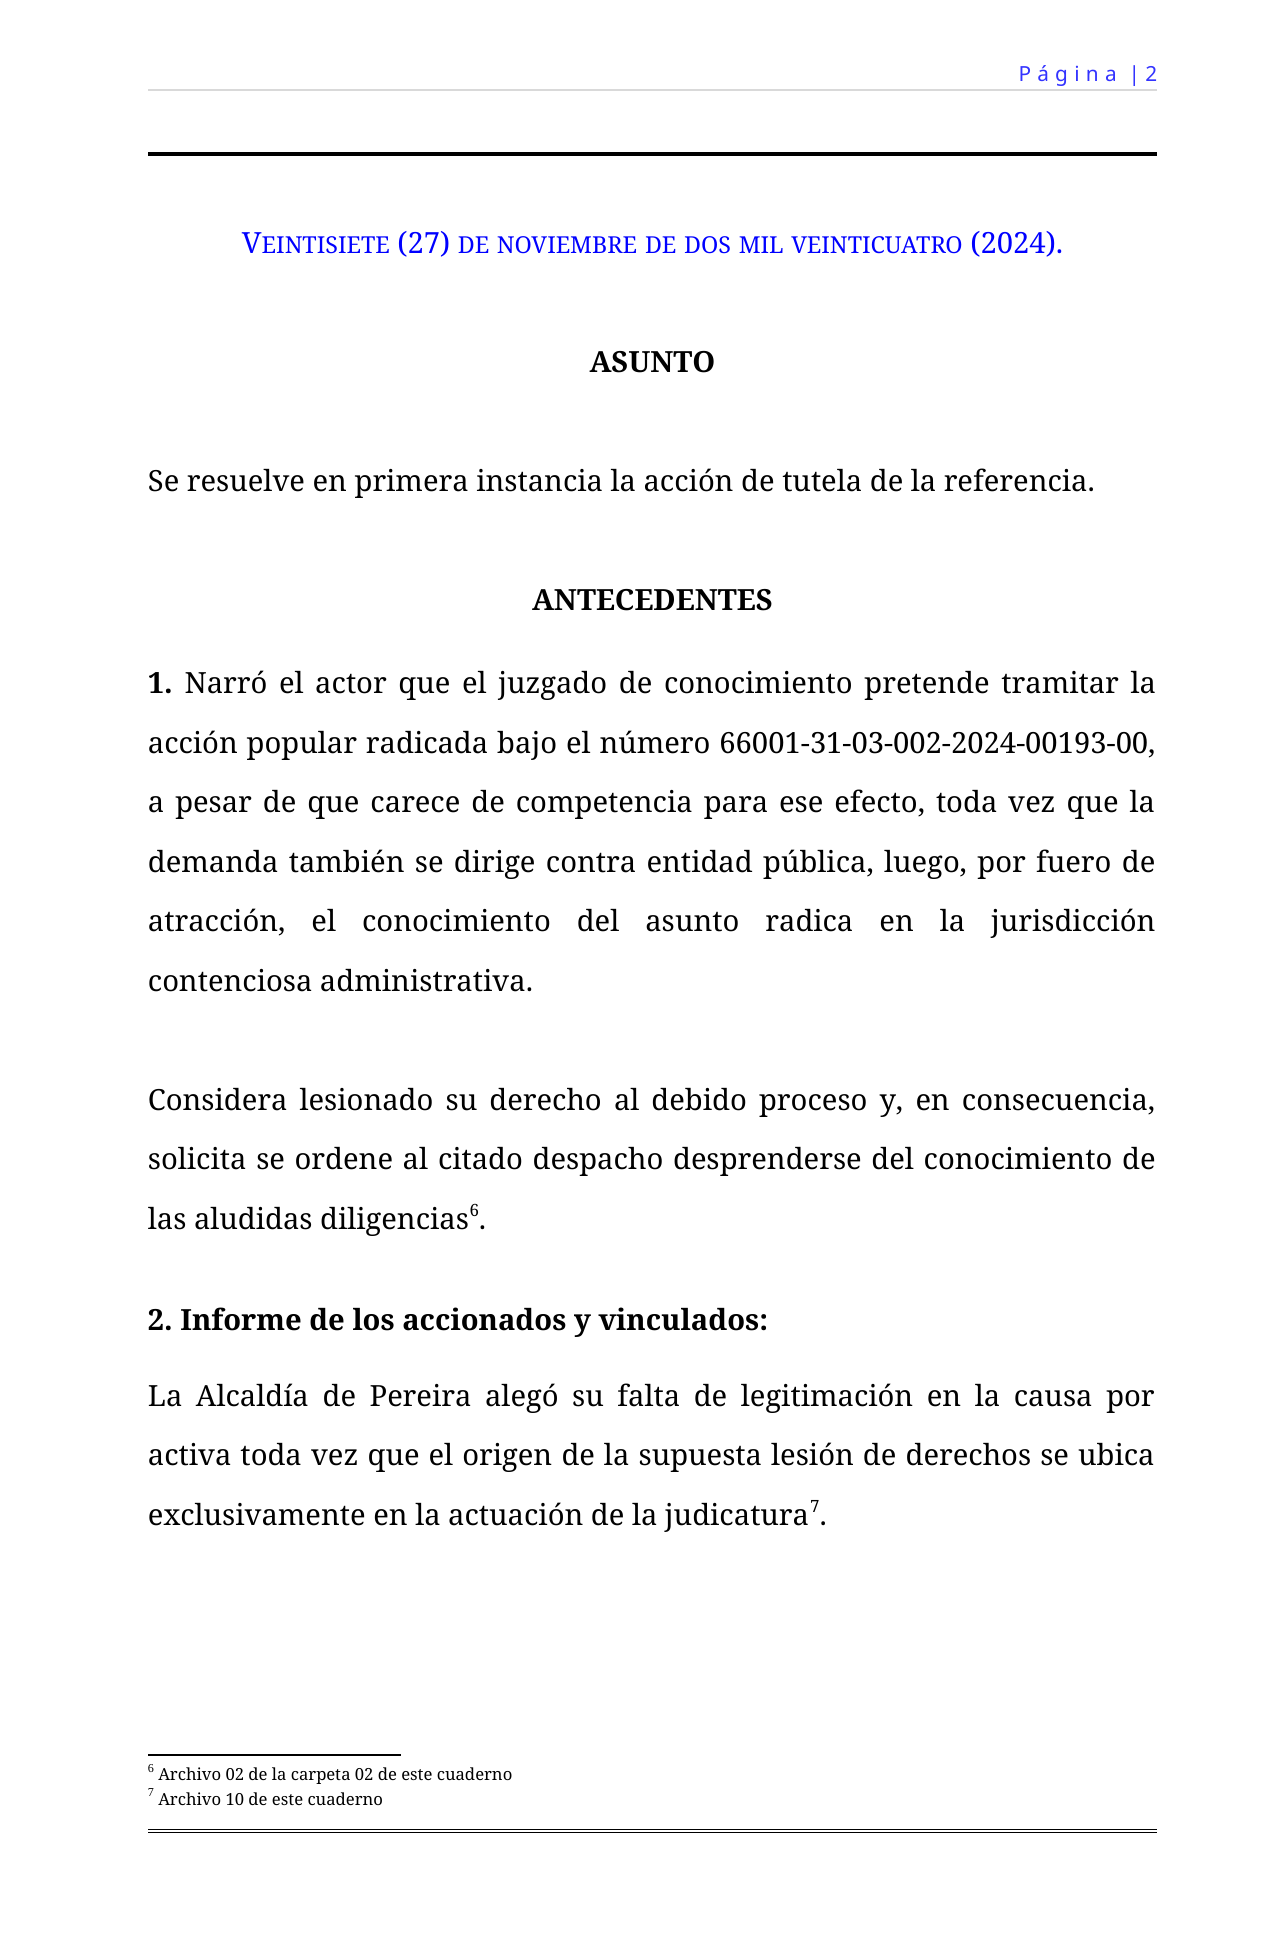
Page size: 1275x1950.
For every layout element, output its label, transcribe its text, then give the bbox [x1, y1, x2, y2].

text Considera lesionado su derecho al debido proceso y, en consecuencia, solicita se ordene al citado despacho desprenderse del conocimiento de las aludidas diligencias. [148, 1079, 1157, 1238]
text Veintisiete (27) de noviembre de dos mil veinticuatro (2024). [148, 222, 1157, 262]
text Se resuelve en primera instancia la acción de tutela de la referencia. [148, 460, 1157, 500]
text 1. Narró el actor que el juzgado de conocimiento pretende tramitar la acción popular radicada bajo el número 66001-31-03-002-2024-00193-00, a pesar de que carece de competencia para ese efecto, toda vez que la demanda también se dirige contra entidad pública, luego, por fuero de atracción, el conocimiento del asunto radica en la jurisdicción contenciosa administrativa. [148, 663, 1157, 1000]
text La Alcaldía de Pereira alegó su falta de legitimación en la causa por activa toda vez que el origen de la supuesta lesión de derechos se ubica exclusivamente en la actuación de la judicatura. [148, 1375, 1157, 1534]
text ANTECEDENTES [148, 579, 1157, 619]
text ASUNTO [148, 341, 1157, 381]
text 2. Informe de los accionados y vinculados: [148, 1299, 1157, 1339]
